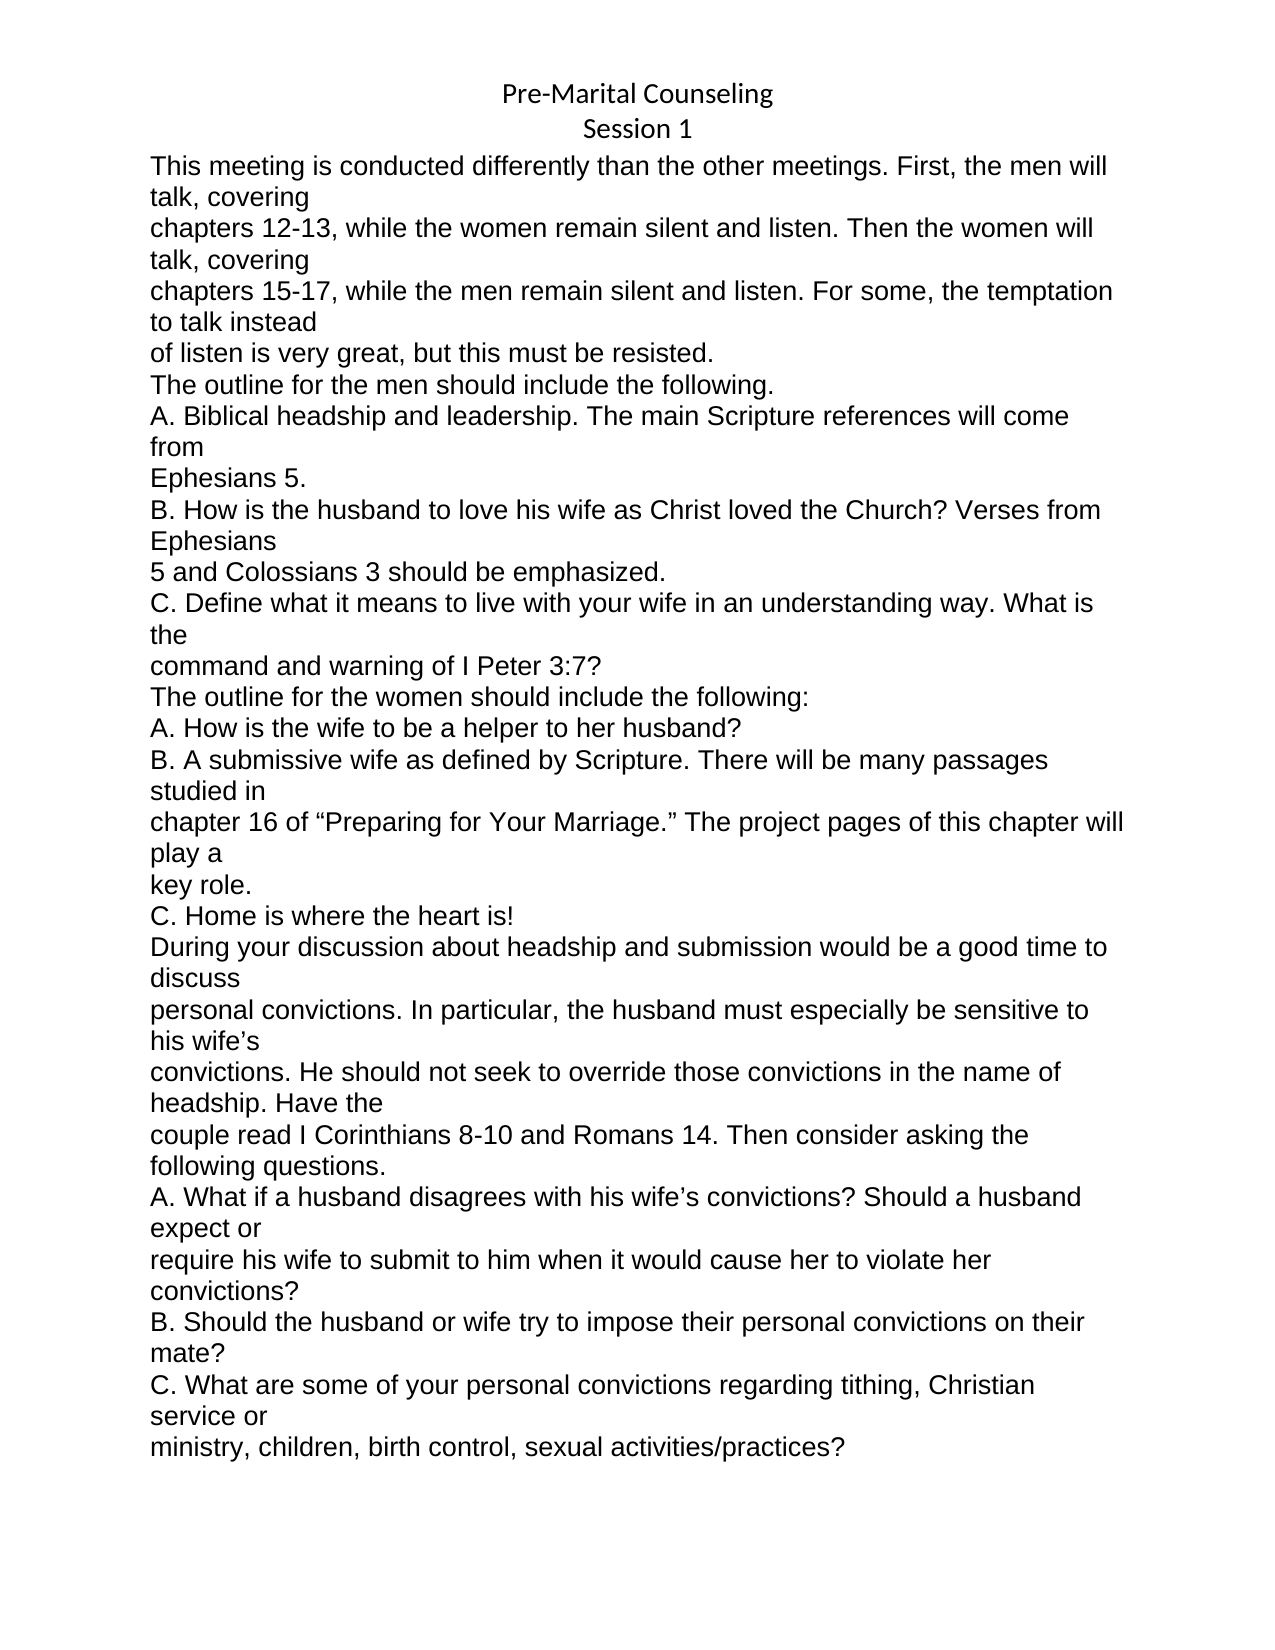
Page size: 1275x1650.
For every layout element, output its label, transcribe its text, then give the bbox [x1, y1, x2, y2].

text require his wife to submit to him when it would cause her to violate her convictions? [150, 1244, 1125, 1306]
text key role. [150, 869, 1125, 900]
text B. Should the husband or wife try to impose their personal convictions on their mate? [150, 1306, 1125, 1369]
text 5 and Colossians 3 should be emphasized. [150, 556, 1125, 587]
text B. A submissive wife as defined by Scripture. There will be many passages studied in [150, 744, 1125, 806]
text This meeting is conducted differently than the other meetings. First, the men will talk, covering [150, 150, 1125, 212]
text A. What if a husband disagrees with his wife’s convictions? Should a husband expect or [150, 1181, 1125, 1244]
text Ephesians 5. [150, 462, 1125, 494]
text command and warning of I Peter 3:7? [150, 650, 1125, 681]
text During your discussion about headship and submission would be a good time to discuss [150, 931, 1125, 994]
text C. Home is where the heart is! [150, 900, 1125, 931]
text B. How is the husband to love his wife as Christ loved the Church? Verses from Ephesians [150, 494, 1125, 556]
text The outline for the women should include the following: [150, 681, 1125, 712]
text chapters 12-13, while the women remain silent and listen. Then the women will talk, covering [150, 212, 1125, 275]
text A. How is the wife to be a helper to her husband? [150, 712, 1125, 744]
text personal convictions. In particular, the husband must especially be sensitive to his wife’s [150, 994, 1125, 1056]
text C. Define what it means to live with your wife in an understanding way. What is the [150, 587, 1125, 650]
text chapters 15-17, while the men remain silent and listen. For some, the temptation to talk instead [150, 275, 1125, 337]
text convictions. He should not seek to override those convictions in the name of headship. Have the [150, 1056, 1125, 1119]
text C. What are some of your personal convictions regarding tithing, Christian service or [150, 1369, 1125, 1431]
text A. Biblical headship and leadership. The main Scripture references will come from [150, 400, 1125, 462]
text couple read I Corinthians 8-10 and Romans 14. Then consider asking the following questions. [150, 1119, 1125, 1181]
text The outline for the men should include the following. [150, 369, 1125, 400]
text of listen is very great, but this must be resisted. [150, 337, 1125, 369]
text chapter 16 of “Preparing for Your Marriage.” The project pages of this chapter will play a [150, 806, 1125, 869]
text ministry, children, birth control, sexual activities/practices? [150, 1431, 1125, 1462]
